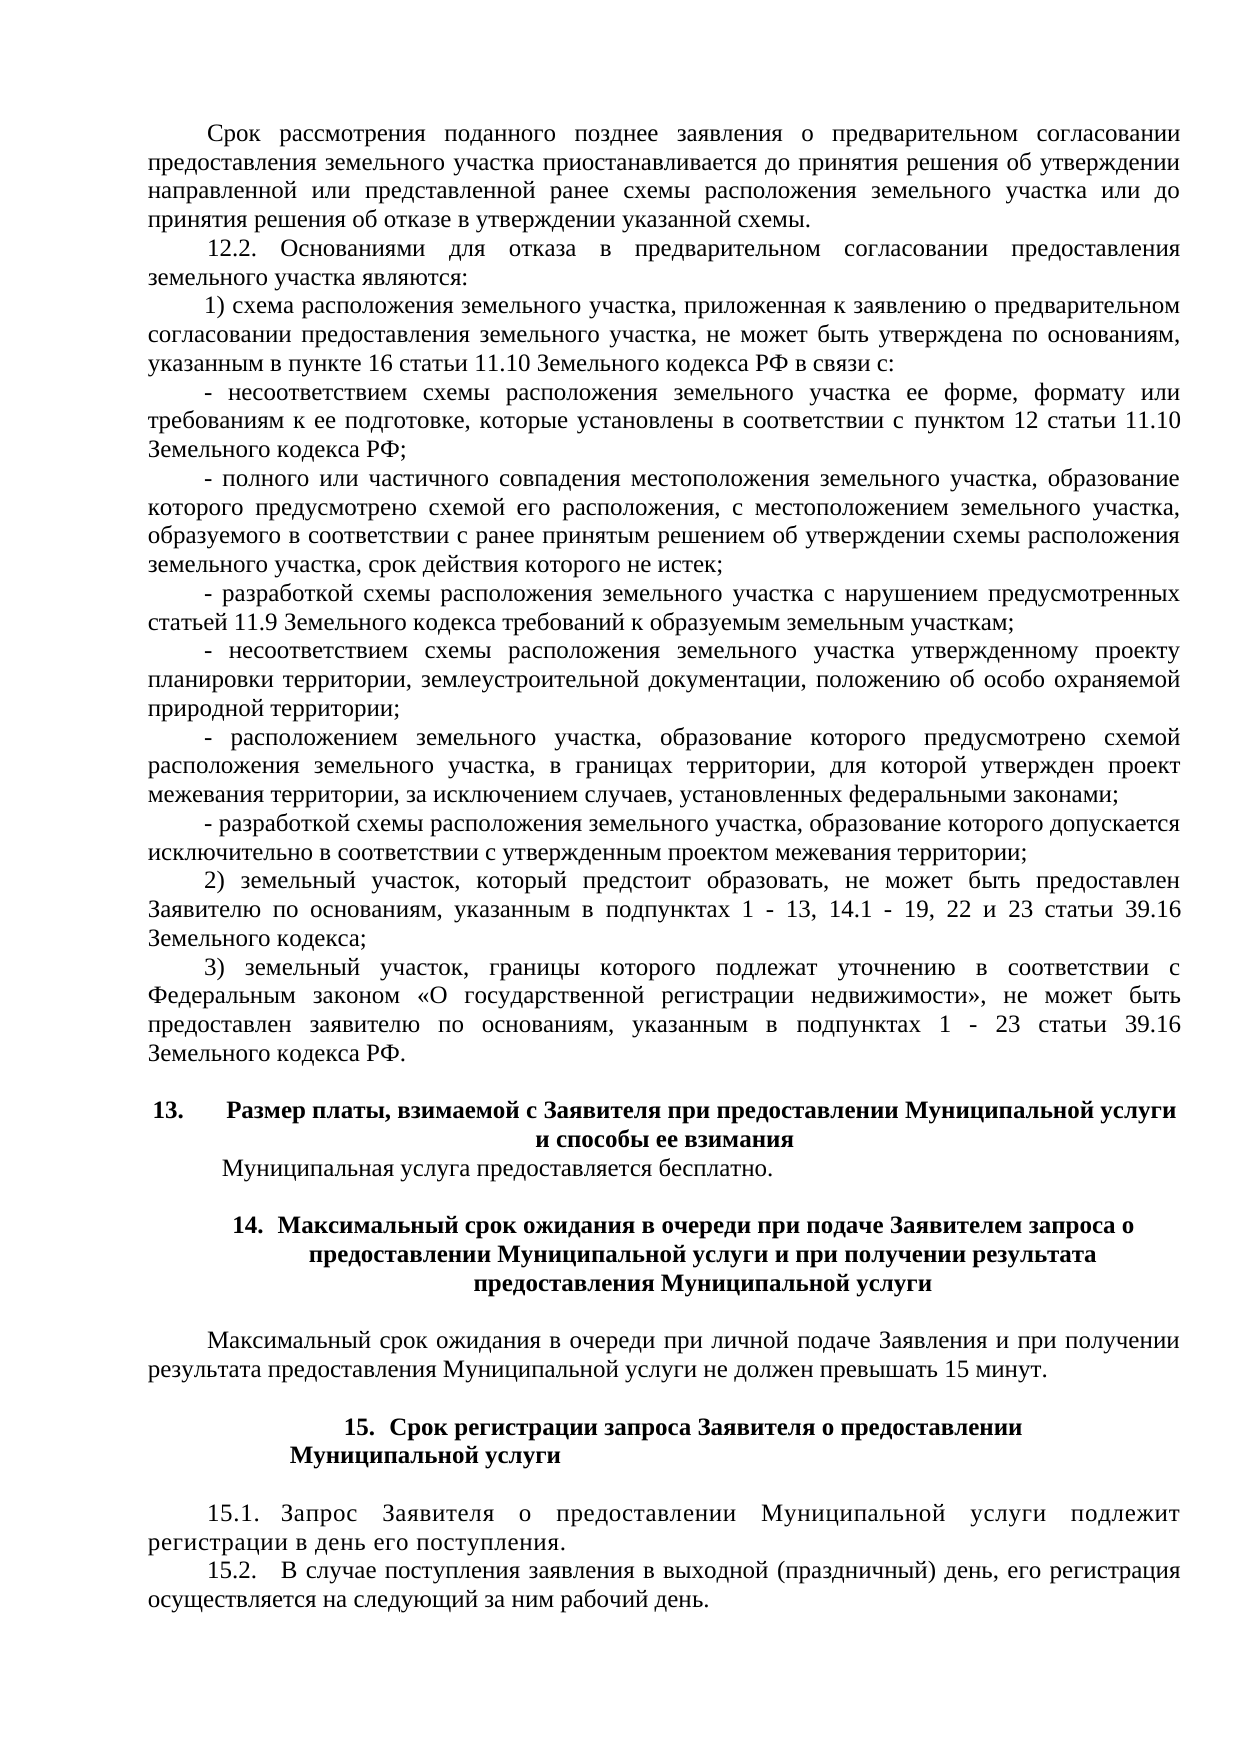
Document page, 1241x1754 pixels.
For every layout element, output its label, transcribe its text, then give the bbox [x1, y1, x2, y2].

text - полного или частичного совпадения местоположения земельного участка, образование которого предусмотрено схемой его расположения, с местоположением земельного участка, образуемого в соответствии с ранее принятым решением об утверждении схемы расположения земельного участка, срок действия которого не истек; [148, 463, 1181, 578]
list Размер платы, взимаемой с Заявителя при предоставлении Муниципальной услуги и способы ее взимания [148, 1096, 1181, 1153]
text - расположением земельного участка, образование которого предусмотрено схемой расположения земельного участка, в границах территории, для которой утвержден проект межевания территории, за исключением случаев, установленных федеральными законами; [148, 722, 1181, 808]
list Максимальный срок ожидания в очереди при подаче Заявителем запроса о предоставлении Муниципальной услуги и при получении результата предоставления Муниципальной услуги [185, 1211, 1181, 1297]
text 3) земельный участок, границы которого подлежат уточнению в соответствии с Федеральным законом «О государственной регистрации недвижимости», не может быть предоставлен заявителю по основаниям, указанным в подпунктах 1 - 23 статьи 39.16 Земельного кодекса РФ. [148, 952, 1181, 1067]
text Муниципальной услуги [224, 1441, 1181, 1469]
text - несоответствием схемы расположения земельного участка утвержденному проекту планировки территории, землеустроительной документации, положению об особо охраняемой природной территории; [148, 636, 1181, 722]
text 2) земельный участок, который предстоит образовать, не может быть предоставлен Заявителю по основаниям, указанным в подпунктах 1 - 13, 14.1 - 19, 22 и 23 статьи 39.16 Земельного кодекса; [148, 866, 1181, 952]
text Максимальный срок ожидания в очереди при личной подаче Заявления и при получении результата предоставления Муниципальной услуги не должен превышать 15 минут. [148, 1326, 1181, 1383]
list В случае поступления заявления в выходной (праздничный) день, его регистрация осуществляется на следующий за ним рабочий день. [148, 1556, 1181, 1613]
text Муниципальная услуга предоставляется бесплатно. [222, 1153, 1181, 1182]
text - несоответствием схемы расположения земельного участка ее форме, формату или требованиям к ее подготовке, которые установлены в соответствии с пунктом 12 статьи 11.10 Земельного кодекса РФ; [148, 377, 1181, 463]
text 1) схема расположения земельного участка, приложенная к заявлению о предварительном согласовании предоставления земельного участка, не может быть утверждена по основаниям, указанным в пункте 16 статьи 11.10 Земельного кодекса РФ в связи с: [148, 291, 1181, 377]
text - разработкой схемы расположения земельного участка, образование которого допускается исключительно в соответствии с утвержденным проектом межевания территории; [148, 808, 1181, 866]
text - разработкой схемы расположения земельного участка с нарушением предусмотренных статьей 11.9 Земельного кодекса требований к образуемым земельным участкам; [148, 578, 1181, 636]
list 12.2. Основаниями для отказа в предварительном согласовании предоставления земельного участка являются: [148, 233, 1181, 291]
list Запрос Заявителя о предоставлении Муниципальной услуги подлежит регистрации в день его поступления. [148, 1498, 1181, 1556]
text Срок рассмотрения поданного позднее заявления о предварительном согласовании предоставления земельного участка приостанавливается до принятия решения об утверждении направленной или представленной ранее схемы расположения земельного участка или до принятия решения об отказе в утверждении указанной схемы. [148, 118, 1181, 233]
list Срок регистрации запроса Заявителя о предоставлении [185, 1412, 1181, 1441]
